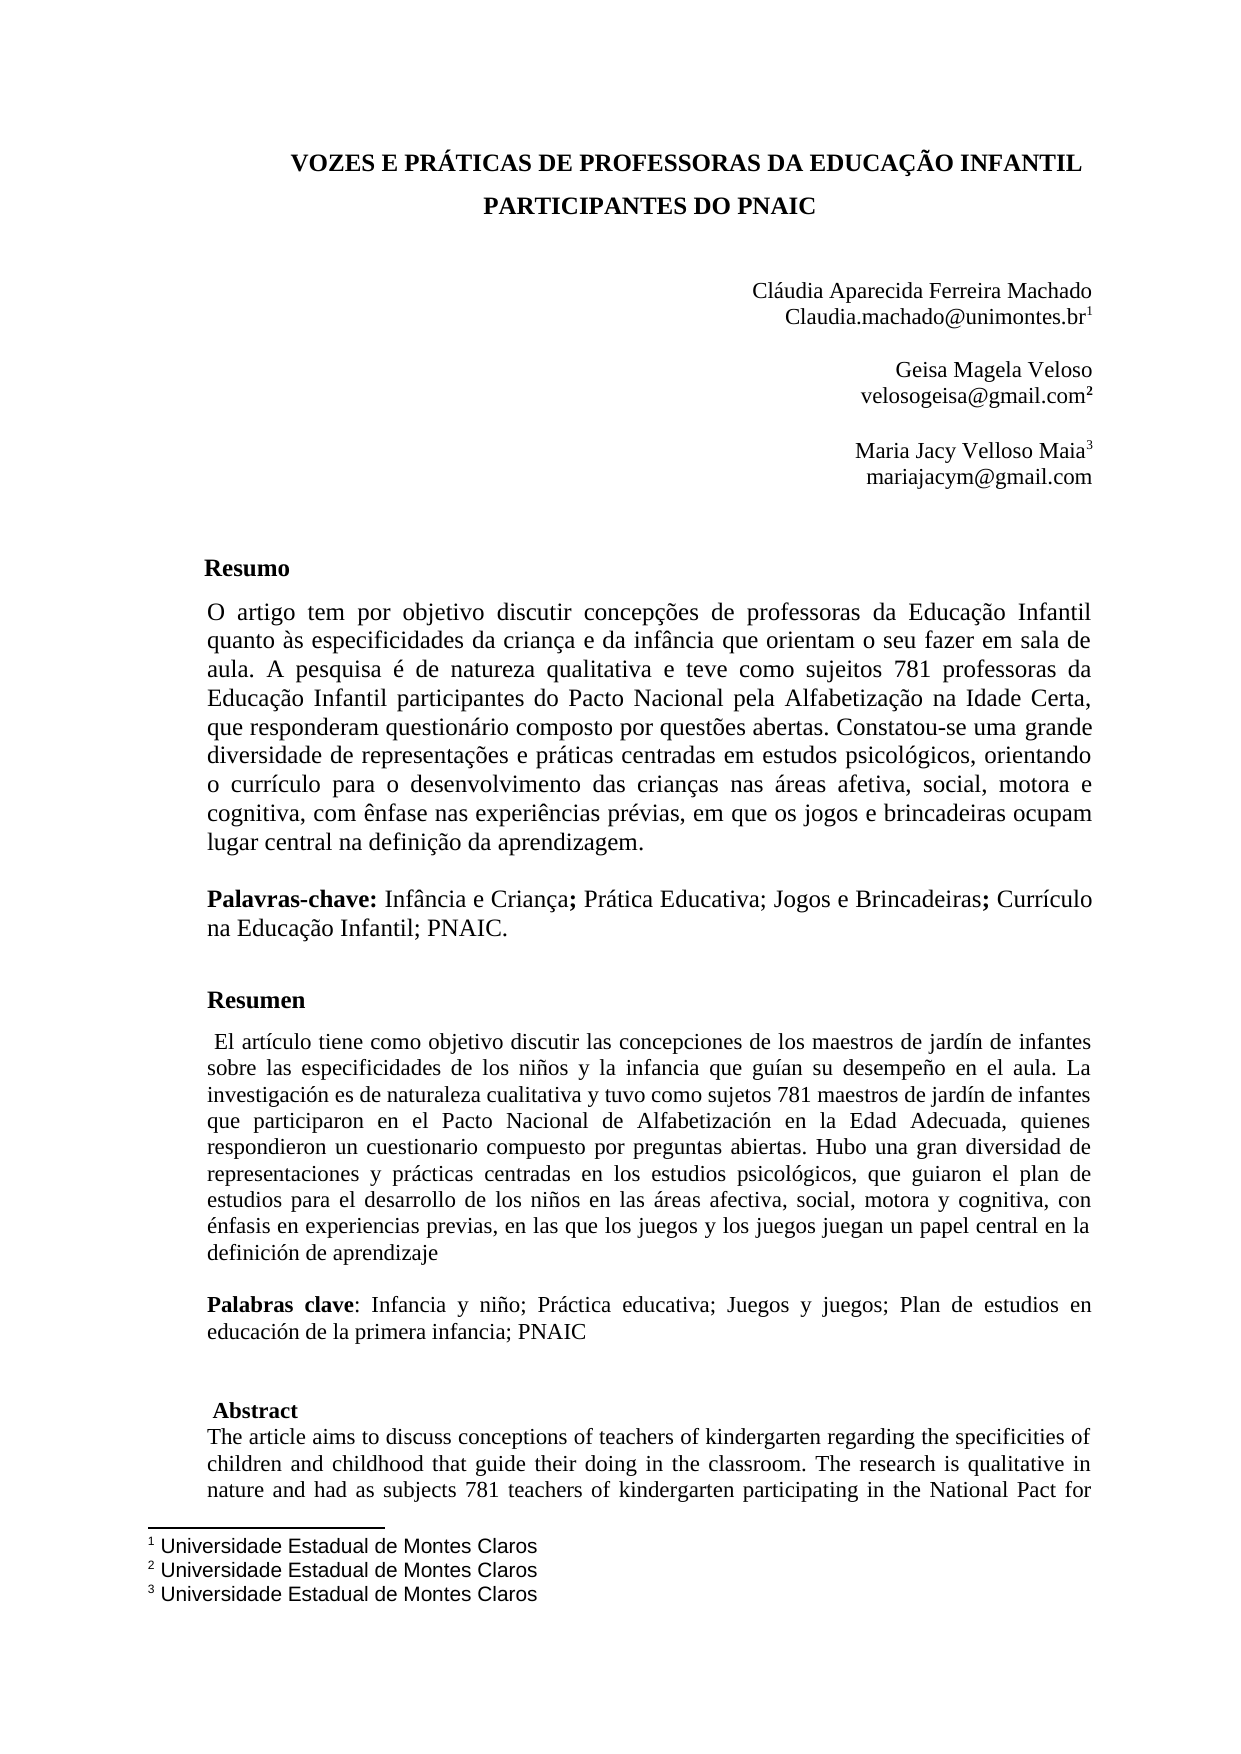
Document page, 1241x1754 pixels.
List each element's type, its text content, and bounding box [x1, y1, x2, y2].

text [207, 1423, 1092, 1502]
text Geisa Magela Veloso [207, 356, 1092, 382]
text Palabras clave: Infancia y niño; Práctica educativa; Juegos y juegos; Plan de estudios en educación de la primera infancia; PNAIC [207, 1291, 1092, 1344]
text Resumo [148, 553, 1092, 582]
text El artículo tiene como objetivo discutir las concepciones de los maestros de jardín de infantes sobre las especificidades de los niños y la infancia que guían su desempeño en el aula. La investigación es de naturaleza cualitativa y tuvo como sujetos 781 maestros de jardín de infantes que participaron en el Pacto Nacional de Alfabetización en la Edad Adecuada, quienes respondieron un cuestionario compuesto por preguntas abiertas. Hubo una gran diversidad de representaciones y prácticas centradas en los estudios psicológicos, que guiaron el plan de estudios para el desarrollo de los niños en las áreas afectiva, social, motora y cognitiva, con énfasis en experiencias previas, en las que los juegos y los juegos juegan un papel central en la definición de aprendizaje [207, 1028, 1092, 1265]
text velosogeisa@gmail.com [207, 382, 1092, 409]
text Maria Jacy Velloso Maia mariajacym@gmail.com [200, 437, 1092, 489]
text Cláudia Aparecida Ferreira Machado [207, 277, 1092, 303]
text Abstract [207, 1397, 1092, 1423]
text Claudia.machado@unimontes.br [207, 303, 1092, 330]
text VOZES E PRÁTICAS DE PROFESSORAS DA EDUCAÇÃO INFANTIL PARTICIPANTES DO PNAIC [207, 148, 1092, 219]
text Palavras-chave: Infância e Criança; Prática Educativa; Jogos e Brincadeiras; Currículo na Educação Infantil; PNAIC. [207, 884, 1092, 942]
text O artigo tem por objetivo discutir concepções de professoras da Educação Infantil quanto às especificidades da criança e da infância que orientam o seu fazer em sala de aula. A pesquisa é de natureza qualitativa e teve como sujeitos 781 professoras da Educação Infantil participantes do Pacto Nacional pela Alfabetização na Idade Certa, que responderam questionário composto por questões abertas. Constatou-se uma grande diversidade de representações e práticas centradas em estudos psicológicos, orientando o currículo para o desenvolvimento das crianças nas áreas afetiva, social, motora e cognitiva, com ênfase nas experiências prévias, em que os jogos e brincadeiras ocupam lugar central na definição da aprendizagem. [207, 597, 1092, 855]
text Resumen [207, 985, 1092, 1013]
